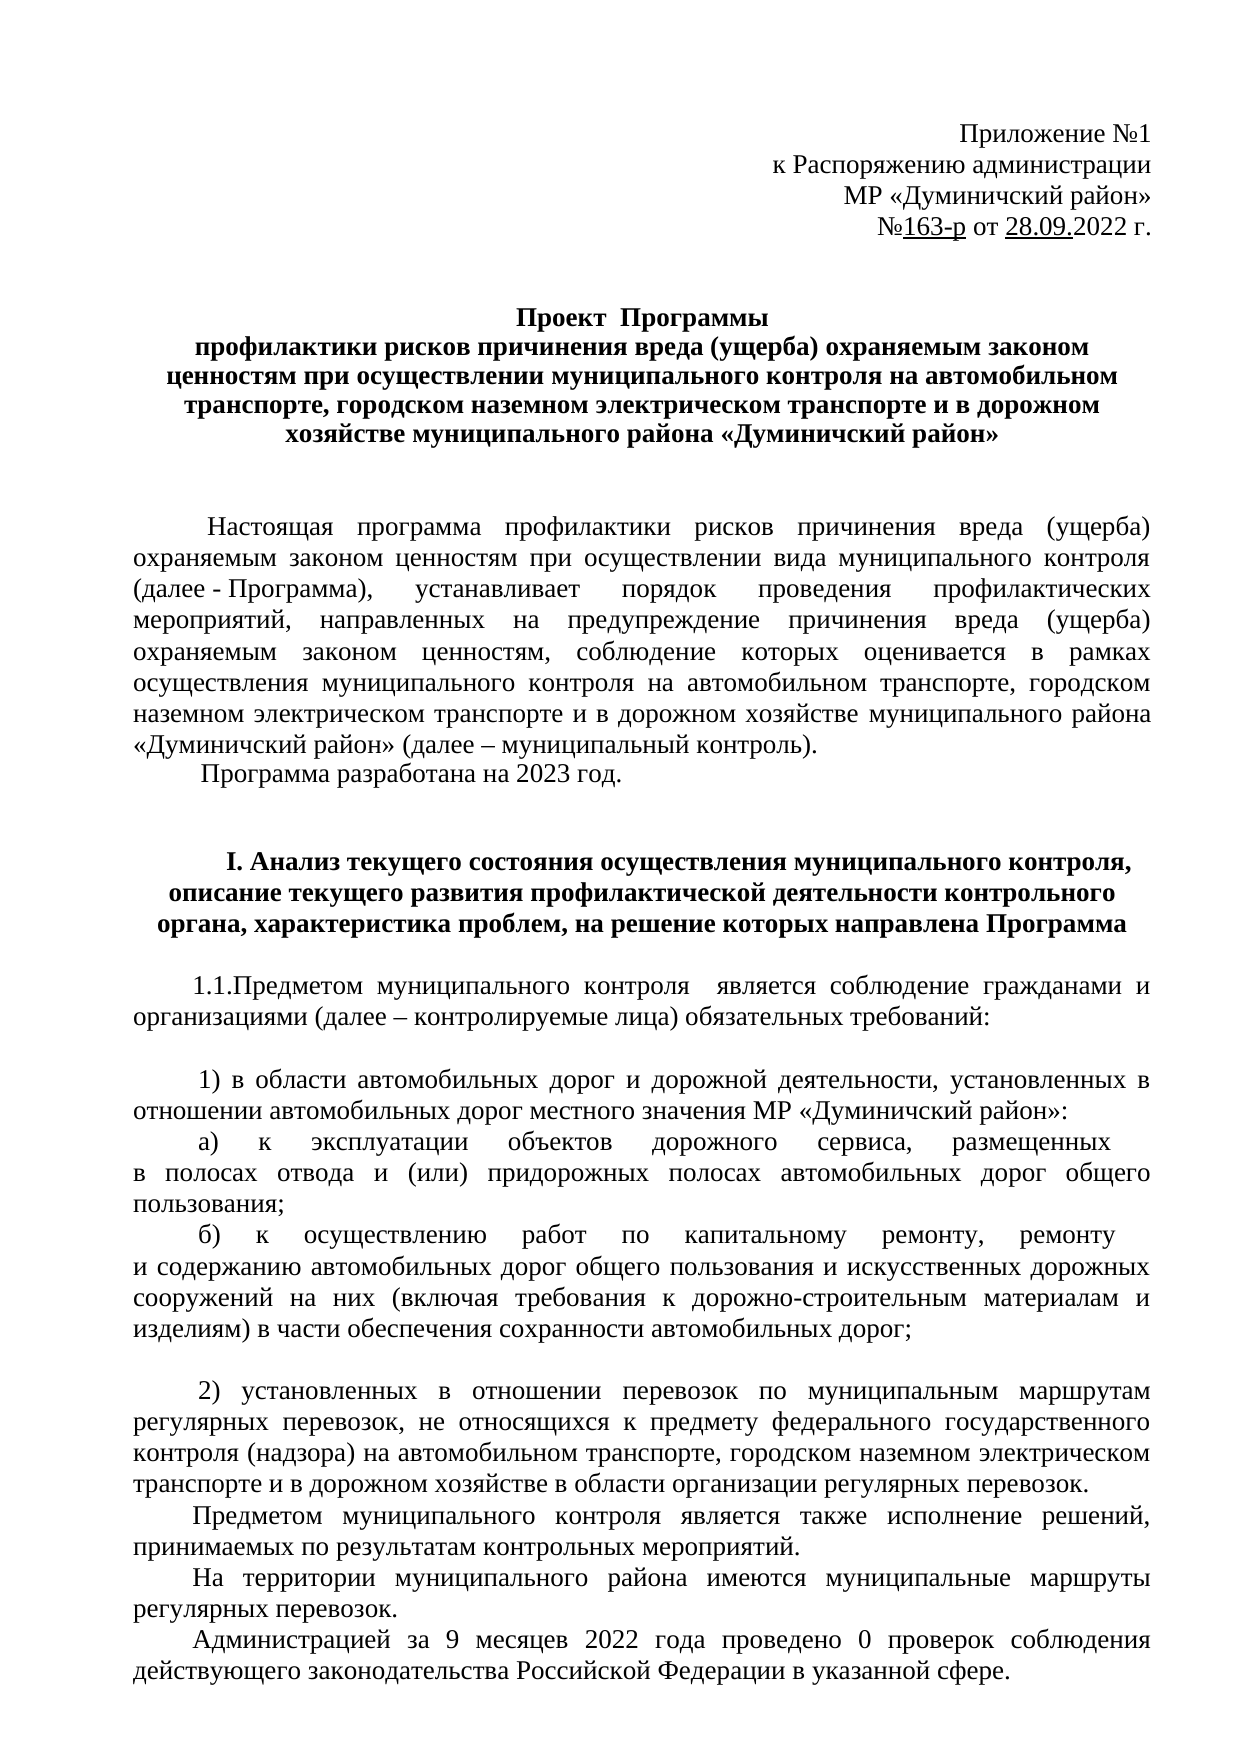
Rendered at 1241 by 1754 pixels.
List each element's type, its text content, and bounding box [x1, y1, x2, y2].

text Предметом муниципального контроля является также исполнение решений, принимаемых по результатам контрольных мероприятий. [133, 1499, 1152, 1561]
text МР «Думиничский район» [133, 179, 1152, 210]
text 2) установленных в отношении перевозок по муниципальным маршрутам регулярных перевозок, не относящихся к предмету федерального государственного контроля (надзора) на автомобильном транспорте, городском наземном электрическом транспорте и в дорожном хозяйстве в области организации регулярных перевозок. [133, 1374, 1152, 1499]
text б) к осуществлению работ по капитальному ремонту, ремонту и содержанию автомобильных дорог общего пользования и искусственных дорожных сооружений на них (включая требования к дорожно-строительным материалам и изделиям) в части обеспечения сохранности автомобильных дорог; [133, 1218, 1152, 1343]
text а) к эксплуатации объектов дорожного сервиса, размещенных в полосах отвода и (или) придорожных полосах автомобильных дорог общего пользования; [133, 1125, 1152, 1218]
text Проект Программы [133, 304, 1152, 332]
text На территории муниципального района имеются муниципальные маршруты регулярных перевозок. [133, 1561, 1152, 1623]
text 1) в области автомобильных дорог и дорожной деятельности, установленных в отношении автомобильных дорог местного значения МР «Думиничский район»: [133, 1063, 1152, 1125]
text Программа разработана на 2023 год. [133, 759, 1152, 788]
text профилактики рисков причинения вреда (ущерба) охраняемым законом ценностям при осуществлении муниципального контроля на автомобильном транспорте, городском наземном электрическом транспорте и в дорожном хозяйстве муниципального района «Думиничский район» [133, 332, 1152, 448]
text Настоящая программа профилактики рисков причинения вреда (ущерба) охраняемым законом ценностям при осуществлении вида муниципального контроля (далее - Программа), устанавливает порядок проведения профилактических мероприятий, направленных на предупреждение причинения вреда (ущерба) охраняемым законом ценностям, соблюдение которых оценивается в рамках осуществления муниципального контроля на автомобильном транспорте, городском наземном электрическом транспорте и в дорожном хозяйстве муниципального района «Думиничский район» (далее – муниципальный контроль). [133, 510, 1152, 759]
text к Распоряжению администрации [133, 148, 1152, 179]
text I. Анализ текущего состояния осуществления муниципального контроля, описание текущего развития профилактической деятельности контрольного органа, характеристика проблем, на решение которых направлена Программа [133, 845, 1152, 938]
text 1.1.Предметом муниципального контроля является соблюдение гражданами и организациями (далее – контролируемые лица) обязательных требований: [133, 969, 1152, 1032]
text Администрацией за 9 месяцев 2022 года проведено 0 проверок соблюдения действующего законодательства Российской Федерации в указанной сфере. [133, 1623, 1152, 1686]
text Приложение №1 [133, 117, 1152, 148]
text №163-р от 28.09.2022 г. [133, 210, 1152, 241]
